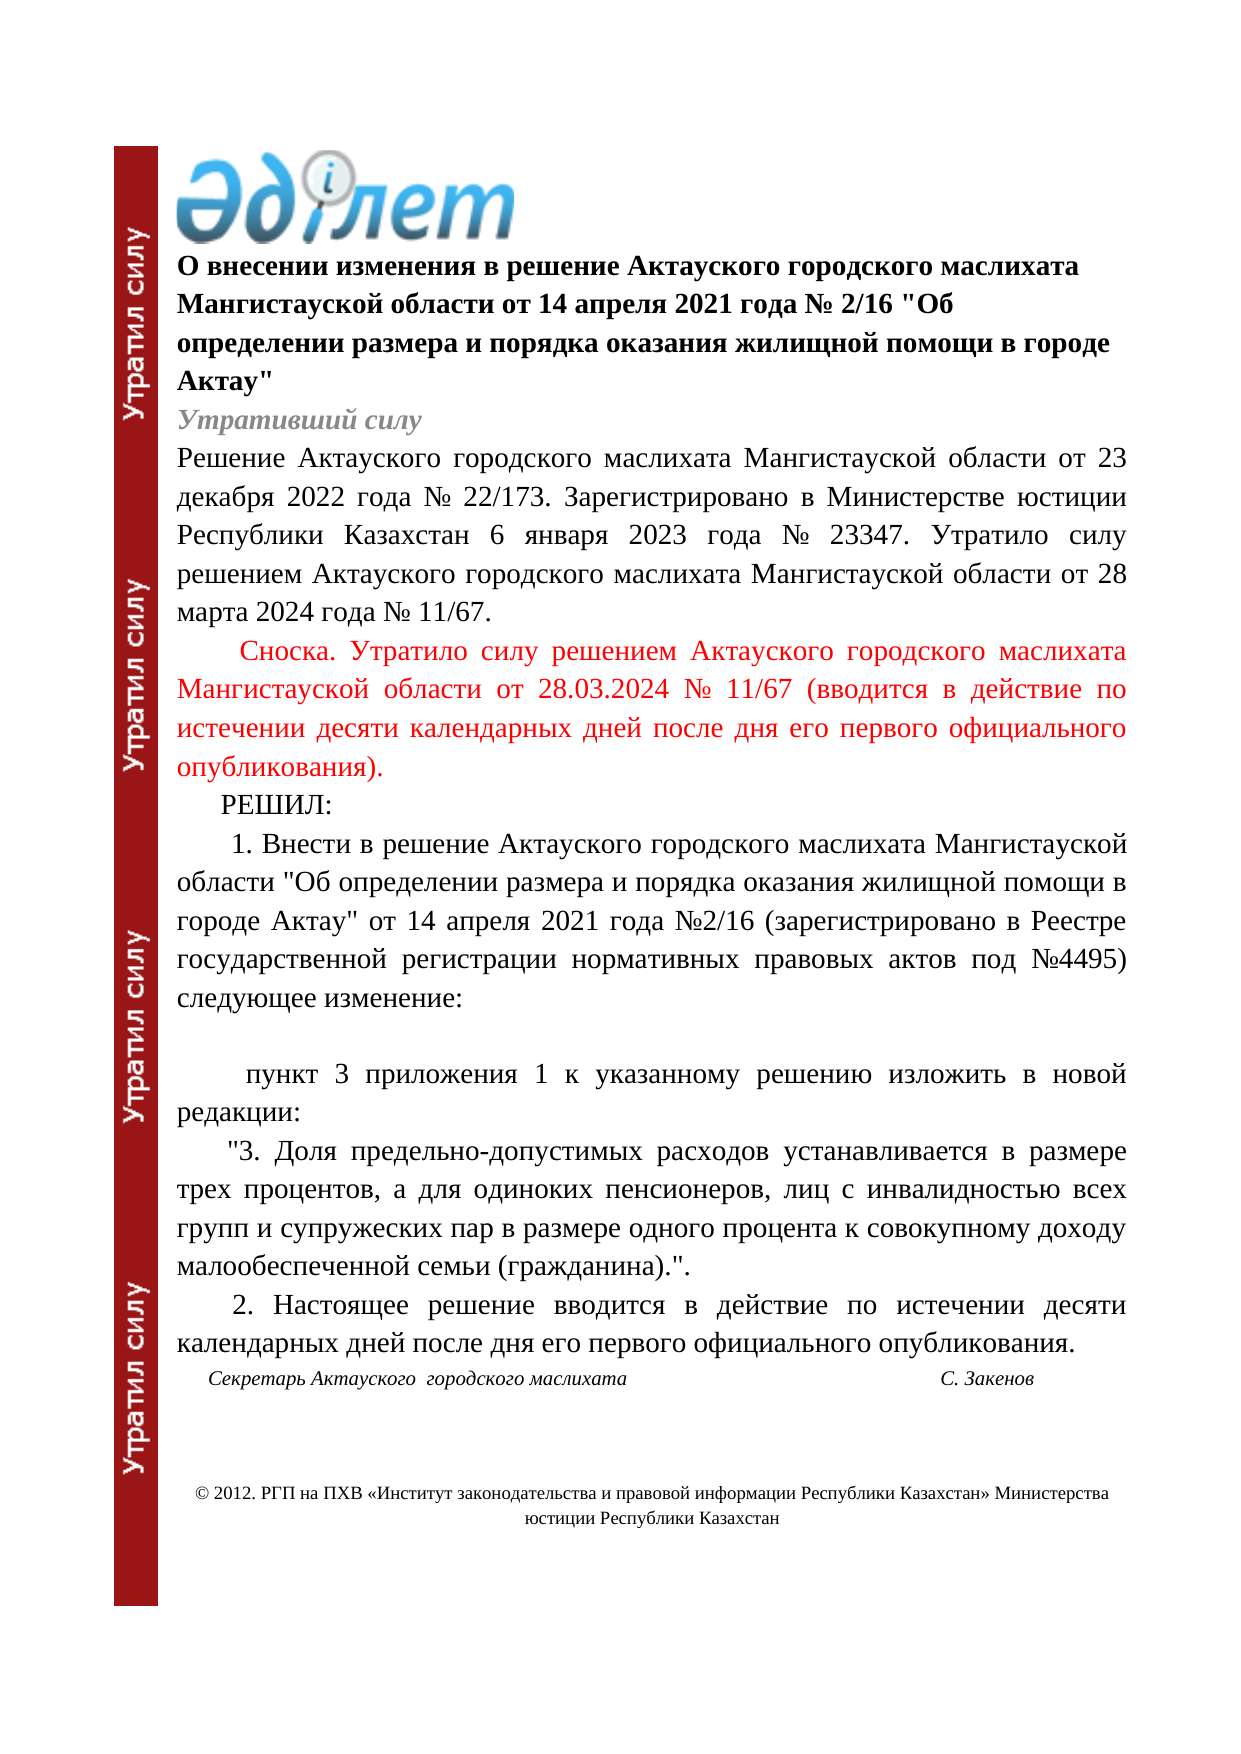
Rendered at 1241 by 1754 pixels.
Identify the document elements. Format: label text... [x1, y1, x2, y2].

text Решение Актауского городского маслихата Мангистауской области от 23 декабря 2022 года № 22/173. Зарегистрировано в Министерстве юстиции Республики Казахстан 6 января 2023 года № 23347. Утратило силу решением Актауского городского маслихата Мангистауской области от 28 марта 2024 года № 11/67. [112, 440, 1128, 628]
picture [114, 1395, 158, 1482]
picture [114, 435, 158, 440]
text О внесении изменения в решение Актауского городского маслихата Мангистауской области от 14 апреля 2021 года № 2/16 "Об определении размера и порядка оказания жилищной помощи в городе Актау" [112, 248, 1128, 397]
picture [114, 821, 158, 826]
text 1. Внести в решение Актауского городского маслихата Мангистауской области "Об определении размера и порядка оказания жилищной помощи в городе Актау" от 14 апреля 2021 года №2/16 (зарегистрировано в Реестре государственной регистрации нормативных правовых актов под №4495) следующее изменение: [112, 826, 1128, 1013]
picture [114, 1359, 158, 1364]
text РЕШИЛ: [112, 787, 1128, 821]
picture [114, 782, 158, 787]
picture [176, 150, 515, 244]
text пункт 3 приложения 1 к указанному решению изложить в новой редакции: [112, 1056, 1128, 1128]
picture [114, 146, 158, 248]
picture [114, 1282, 158, 1287]
text Утративший силу [112, 402, 1128, 435]
text © 2012. РГП на ПХВ «Институт законодательства и правовой информации Республики Казахстан» Министерства юстиции Республики Казахстан [112, 1482, 1128, 1528]
picture [114, 1013, 158, 1056]
picture [114, 628, 158, 633]
text 2. Настоящее решение вводится в действие по истечении десяти календарных дней после дня его первого официального опубликования. [112, 1287, 1128, 1359]
table_header С. Закенов [939, 1364, 1240, 1395]
text "3. Доля предельно-допустимых расходов устанавливается в размере трех процентов, а для одиноких пенсионеров, лиц с инвалидностью всех групп и супружеских пар в размере одного процента к совокупному доходу малообеспеченной семьи (гражданина).". [112, 1133, 1128, 1282]
picture [114, 1528, 158, 1606]
table_header Секретарь Актауского городского маслихата [101, 1364, 939, 1395]
picture [114, 397, 158, 402]
picture [114, 1128, 158, 1133]
text Сноска. Утратило силу решением Актауского городского маслихата Мангистауской области от 28.03.2024 № 11/67 (вводится в действие по истечении десяти календарных дней после дня его первого официального опубликования). [112, 633, 1128, 782]
